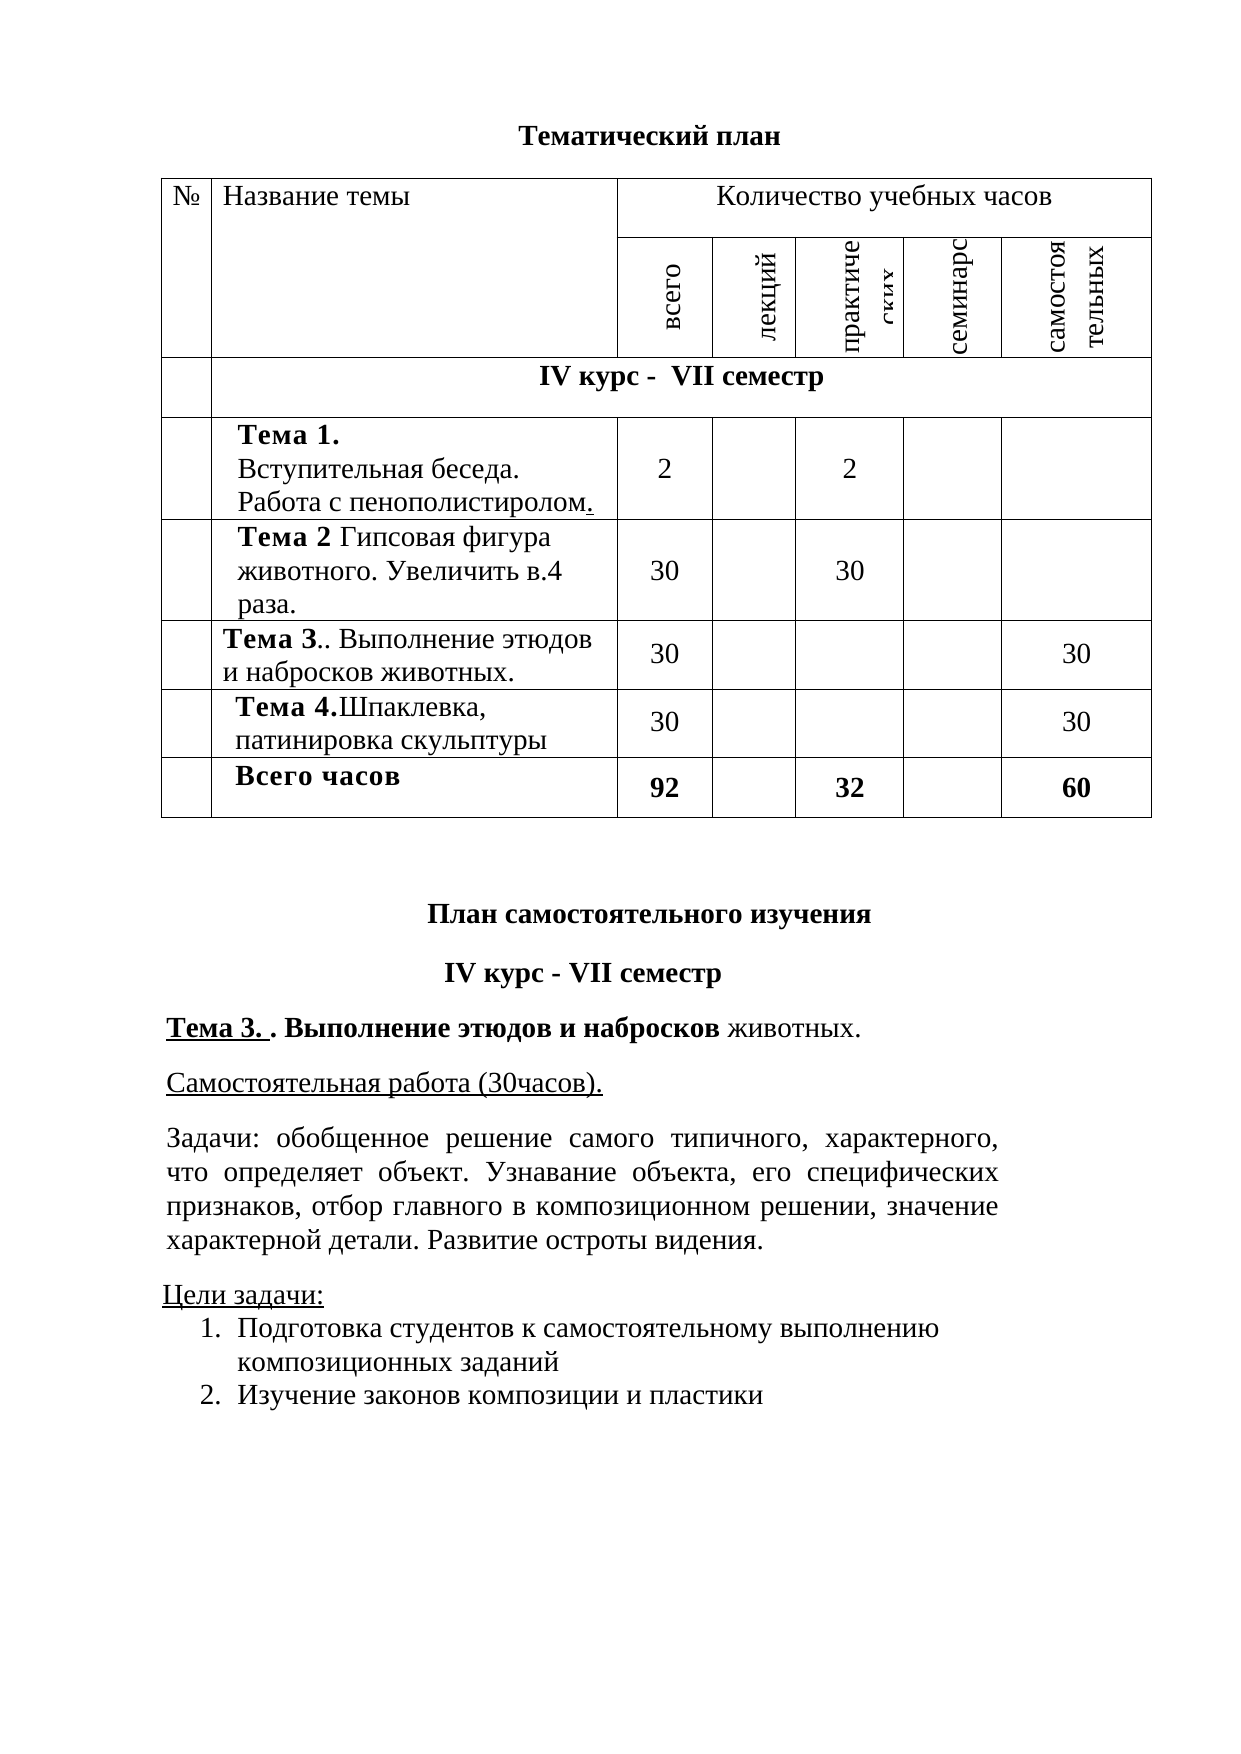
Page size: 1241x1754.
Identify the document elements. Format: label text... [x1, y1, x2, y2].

table_cell практических [796, 238, 903, 357]
table_cell [162, 758, 211, 817]
table_cell [713, 520, 795, 620]
table_cell 92 [618, 758, 712, 817]
table_cell [904, 690, 1001, 757]
table_cell 32 [796, 758, 903, 817]
table_cell 60 [1002, 758, 1151, 817]
list Изучение законов композиции и пластики [199, 1377, 1137, 1411]
table_cell [713, 690, 795, 757]
table_cell [713, 758, 795, 817]
table_cell 2 [796, 418, 903, 519]
table_cell 30 [1002, 621, 1151, 688]
table_cell [796, 690, 903, 757]
text Цели задачи: [162, 1277, 1137, 1310]
table_cell всего [618, 238, 712, 357]
table_cell 30 [796, 520, 903, 620]
table_cell лекций [713, 238, 795, 357]
table_cell [1002, 418, 1151, 519]
table_cell семинарских [904, 238, 1001, 357]
table_cell IV курс - VII семестр [212, 358, 1151, 417]
table_cell [162, 520, 211, 620]
text План самостоятельного изучения [162, 896, 1137, 930]
table_cell [713, 418, 795, 519]
table_cell 30 [618, 520, 712, 620]
table_cell Тема З.. Выполнение этюдов и набросков животных. [212, 621, 617, 688]
table_cell [796, 621, 903, 688]
table_cell [162, 621, 211, 688]
table_cell [713, 621, 795, 688]
table_cell Всего часов [212, 758, 617, 817]
table_cell 2 [618, 418, 712, 519]
text Тематический план [162, 118, 1137, 152]
text Самостоятельная работа (30часов). [166, 1065, 999, 1099]
table_cell [1002, 520, 1151, 620]
table_cell [904, 520, 1001, 620]
table_cell Тема 1. Вступительная беседа. Работа с пенополистиролом. [212, 418, 617, 519]
text Задачи: обобщенное решение самого типичного, характерного, что определяет объект. Узнавание объекта, его специфических признаков, отбор главного в композиционном решении, значение характерной детали. Развитие остроты видения. [166, 1120, 999, 1256]
table_header Название темы [212, 179, 617, 357]
table_cell 30 [618, 690, 712, 757]
text IV курс - VII семестр [166, 956, 999, 990]
table_cell [904, 621, 1001, 688]
table_cell [904, 758, 1001, 817]
text Тема 3. . Выполнение этюдов и набросков животных. [166, 1011, 999, 1044]
table_cell [162, 358, 211, 417]
table_cell самостоятельных [1002, 238, 1151, 357]
table_cell [904, 418, 1001, 519]
table_cell Тема 4.Шпаклевка, патинировка скульптуры [212, 690, 617, 757]
table_cell [162, 418, 211, 519]
table_cell Тема 2 Гипсовая фигура животного. Увеличить в.4 раза. [212, 520, 617, 620]
list Подготовка студентов к самостоятельному выполнению композиционных заданий [199, 1310, 1137, 1377]
table_cell 30 [618, 621, 712, 688]
table_cell [162, 690, 211, 757]
table_header № [162, 179, 211, 357]
table_header Количество учебных часов [618, 179, 1151, 237]
table_cell 30 [1002, 690, 1151, 757]
